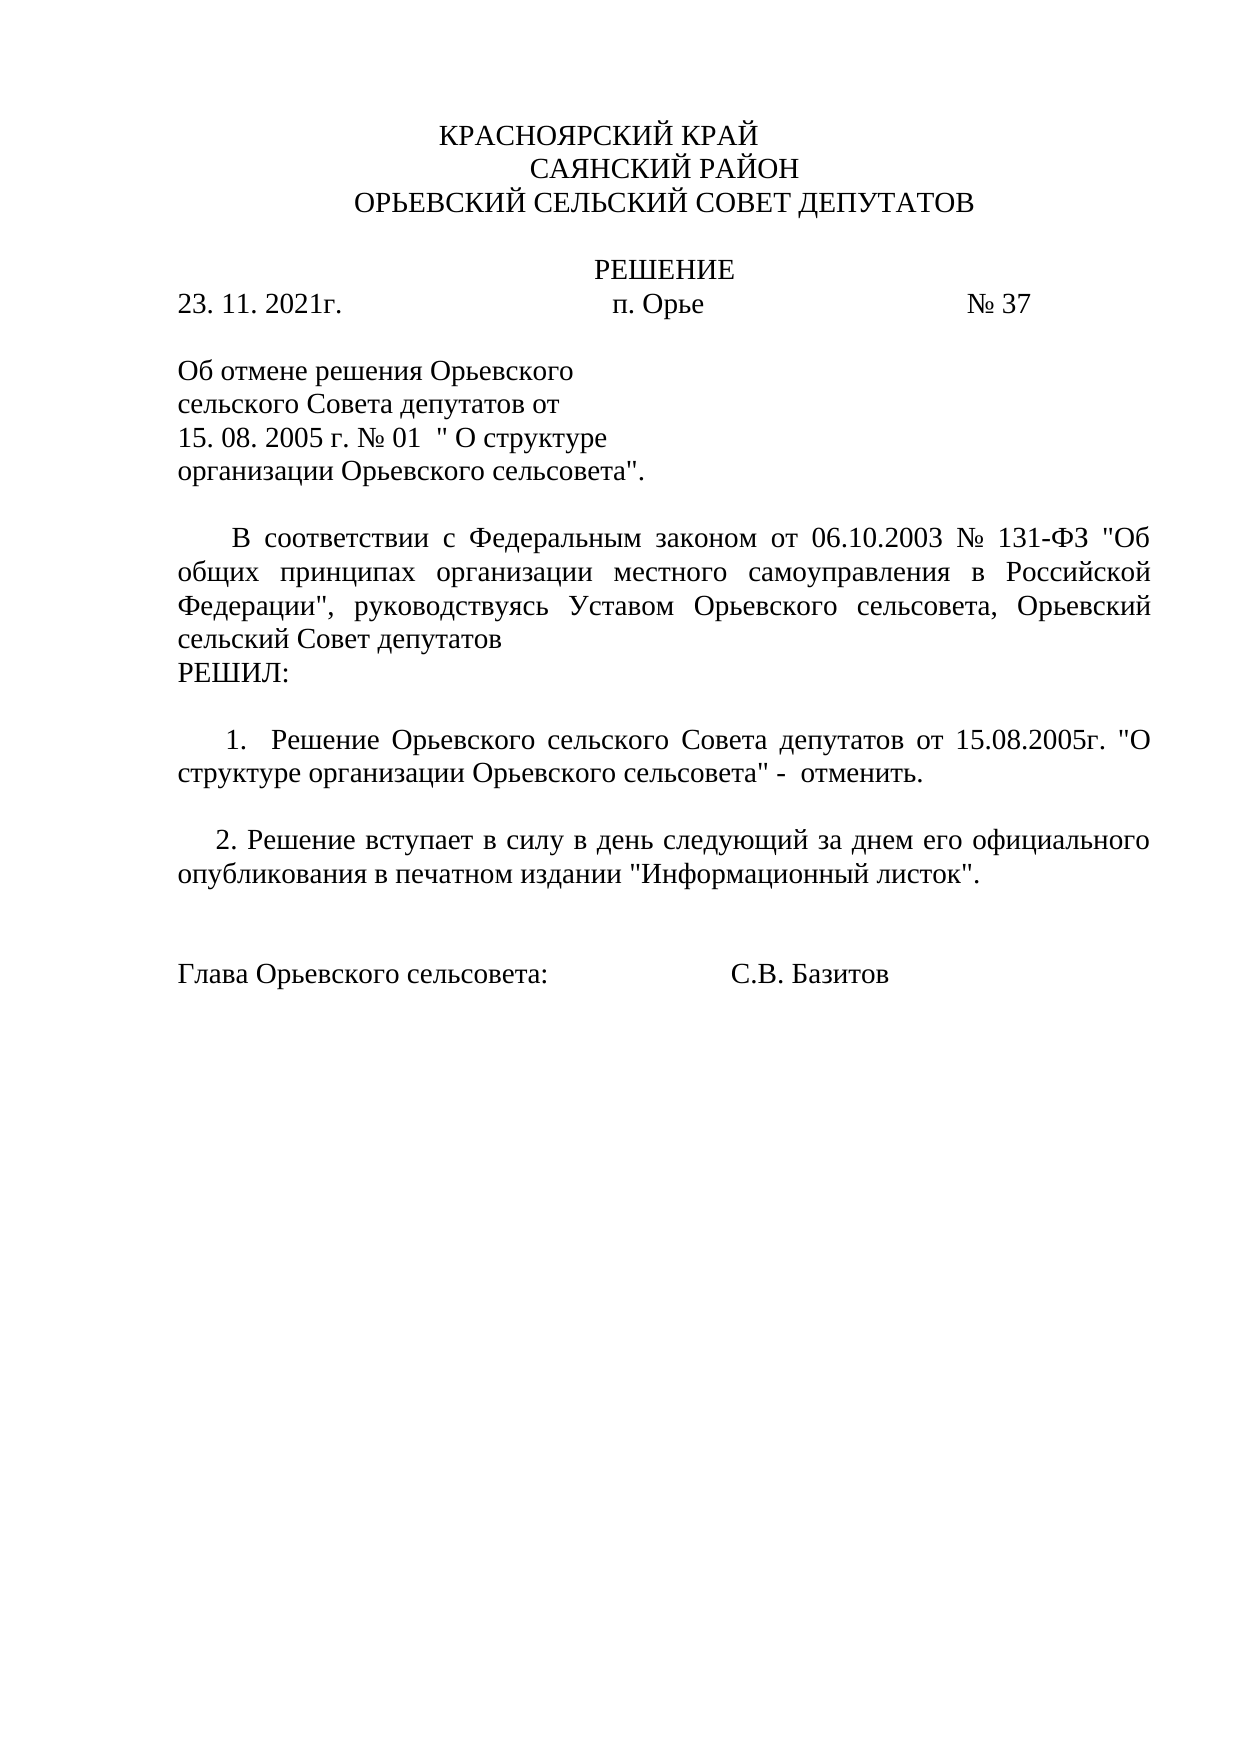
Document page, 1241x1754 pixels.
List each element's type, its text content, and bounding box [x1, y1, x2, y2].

title Глава Орьевского сельсовета: С.В. Базитов [177, 957, 1152, 990]
title РЕШИЛ: [177, 655, 1152, 688]
title ОРЬЕВСКИЙ СЕЛЬСКИЙ СОВЕТ ДЕПУТАТОВ [177, 185, 1152, 219]
title В соответствии с Федеральным законом от 06.10.2003 № 131-ФЗ "Об общих принципах организации местного самоуправления в Российской Федерации", руководствуясь Уставом Орьевского сельсовета, Орьевский сельский Совет депутатов [177, 521, 1152, 655]
title КРАСНОЯРСКИЙ КРАЙ САЯНСКИЙ РАЙОН [177, 118, 1152, 185]
title организации Орьевского сельсовета". [177, 453, 1152, 487]
title сельского Совета депутатов от [177, 386, 1152, 420]
title 15. 08. 2005 г. № 01 " О структуре [177, 420, 1152, 453]
title РЕШЕНИЕ [177, 252, 1152, 286]
title 1. Решение Орьевского сельского Совета депутатов от 15.08.2005г. "О структуре организации Орьевского сельсовета" - отменить. [177, 722, 1152, 789]
title Об отмене решения Орьевского [177, 353, 1152, 386]
title 2. Решение вступает в силу в день следующий за днем его официального опубликования в печатном издании "Информационный листок". [177, 822, 1152, 889]
title 23. 11. 2021г. п. Орье № 37 [177, 286, 1152, 319]
